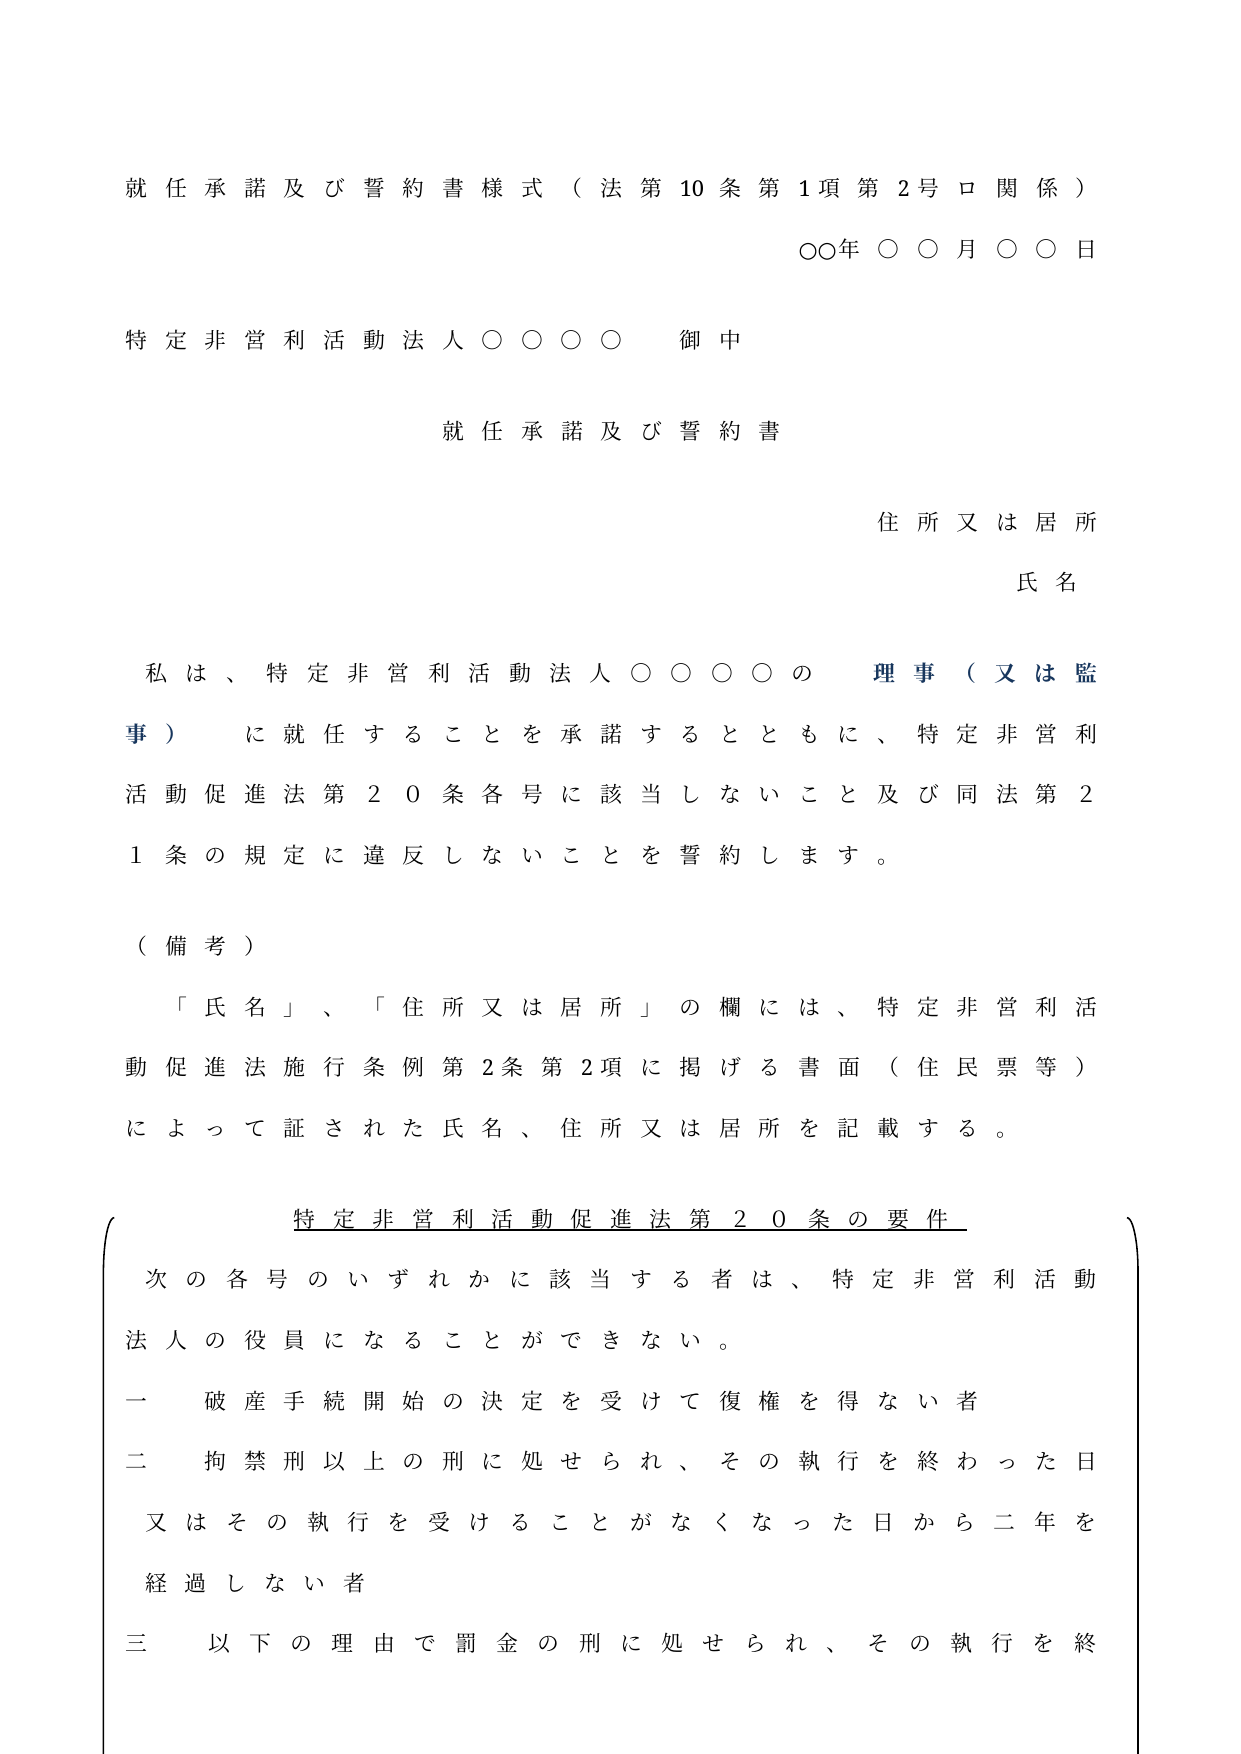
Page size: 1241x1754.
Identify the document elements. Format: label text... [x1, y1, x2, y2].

text 住所又は居所 [125, 490, 1115, 551]
text 私は、特定非営利活動法人○○○○の 理事（又は監事） に就任することを承諾するとともに、特定非営利活動促進法第２０条各号に該当しないこと及び同法第２１条の規定に違反しないことを誓約します。 [125, 642, 1115, 884]
text 特定非営利活動促進法第２０条の要件 [125, 1187, 1115, 1248]
text ○○年○○月○○日 [125, 217, 1115, 278]
text 就任承諾及び誓約書様式（法第10条第1項第2号ロ関係） [125, 157, 1115, 217]
text 就任承諾及び誓約書 [125, 399, 1115, 460]
text （備考） [125, 915, 1115, 975]
text 一 破産手続開始の決定を受けて復権を得ない者 [125, 1369, 1115, 1430]
text 「氏名」、「住所又は居所」の欄には、特定非営利活動促進法施行条例第2条第2項に掲げる書面（住民票等）によって証された氏名、住所又は居所を記載する。 [125, 975, 1115, 1157]
text 特定非営利活動法人○○○○ 御中 [125, 308, 1115, 369]
text 氏名 [125, 551, 1095, 612]
text 次の各号のいずれかに該当する者は、特定非営利活動法人の役員になることができない。 [125, 1248, 1115, 1369]
text 二 拘禁刑以上の刑に処せられ、その執行を終わった日又はその執行を受けることがなくなった日から二年を経過しない者 [125, 1430, 1115, 1612]
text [125, 1612, 1115, 1672]
